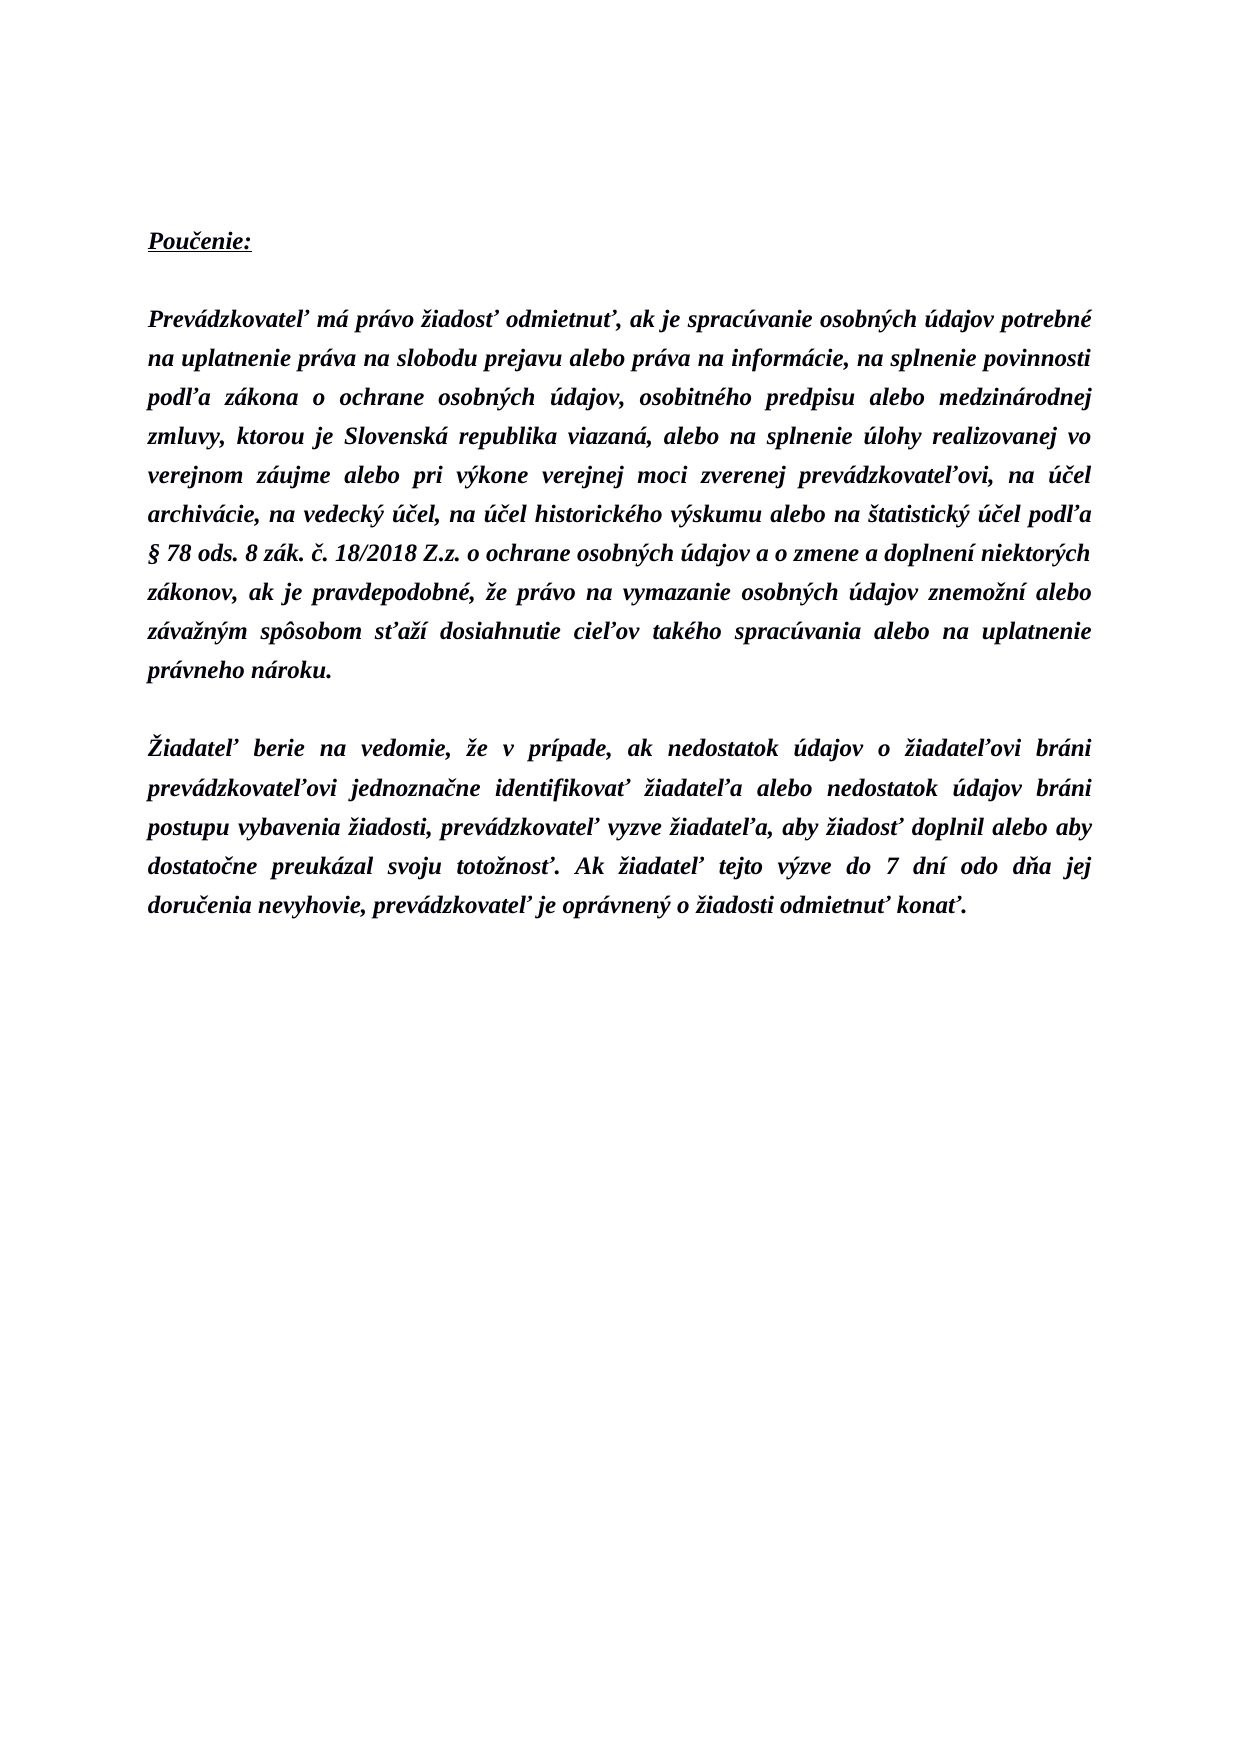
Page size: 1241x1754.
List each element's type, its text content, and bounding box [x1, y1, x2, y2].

text Prevádzkovateľ má právo žiadosť odmietnuť, ak je spracúvanie osobných údajov potrebné na uplatnenie práva na slobodu prejavu alebo práva na informácie, na splnenie povinnosti podľa zákona o ochrane osobných údajov, osobitného predpisu alebo medzinárodnej zmluvy, ktorou je Slovenská republika viazaná, alebo na splnenie úlohy realizovanej vo verejnom záujme alebo pri výkone verejnej moci zverenej prevádzkovateľovi, na účel archivácie, na vedecký účel, na účel historického výskumu alebo na štatistický účel podľa § 78 ods. 8 zák. č. 18/2018 Z.z. o ochrane osobných údajov a o zmene a doplnení niektorých zákonov, ak je pravdepodobné, že právo na vymazanie osobných údajov znemožní alebo závažným spôsobom sťaží dosiahnutie cieľov takého spracúvania alebo na uplatnenie právneho nároku. [148, 304, 1093, 684]
text Žiadateľ berie na vedomie, že v prípade, ak nedostatok údajov o žiadateľovi bráni prevádzkovateľovi jednoznačne identifikovať žiadateľa alebo nedostatok údajov bráni postupu vybavenia žiadosti, prevádzkovateľ vyzve žiadateľa, aby žiadosť doplnil alebo aby dostatočne preukázal svoju totožnosť. Ak žiadateľ tejto výzve do 7 dní odo dňa jej doručenia nevyhovie, prevádzkovateľ je oprávnený o žiadosti odmietnuť konať. [148, 733, 1093, 918]
text Poučenie: [148, 226, 1093, 254]
